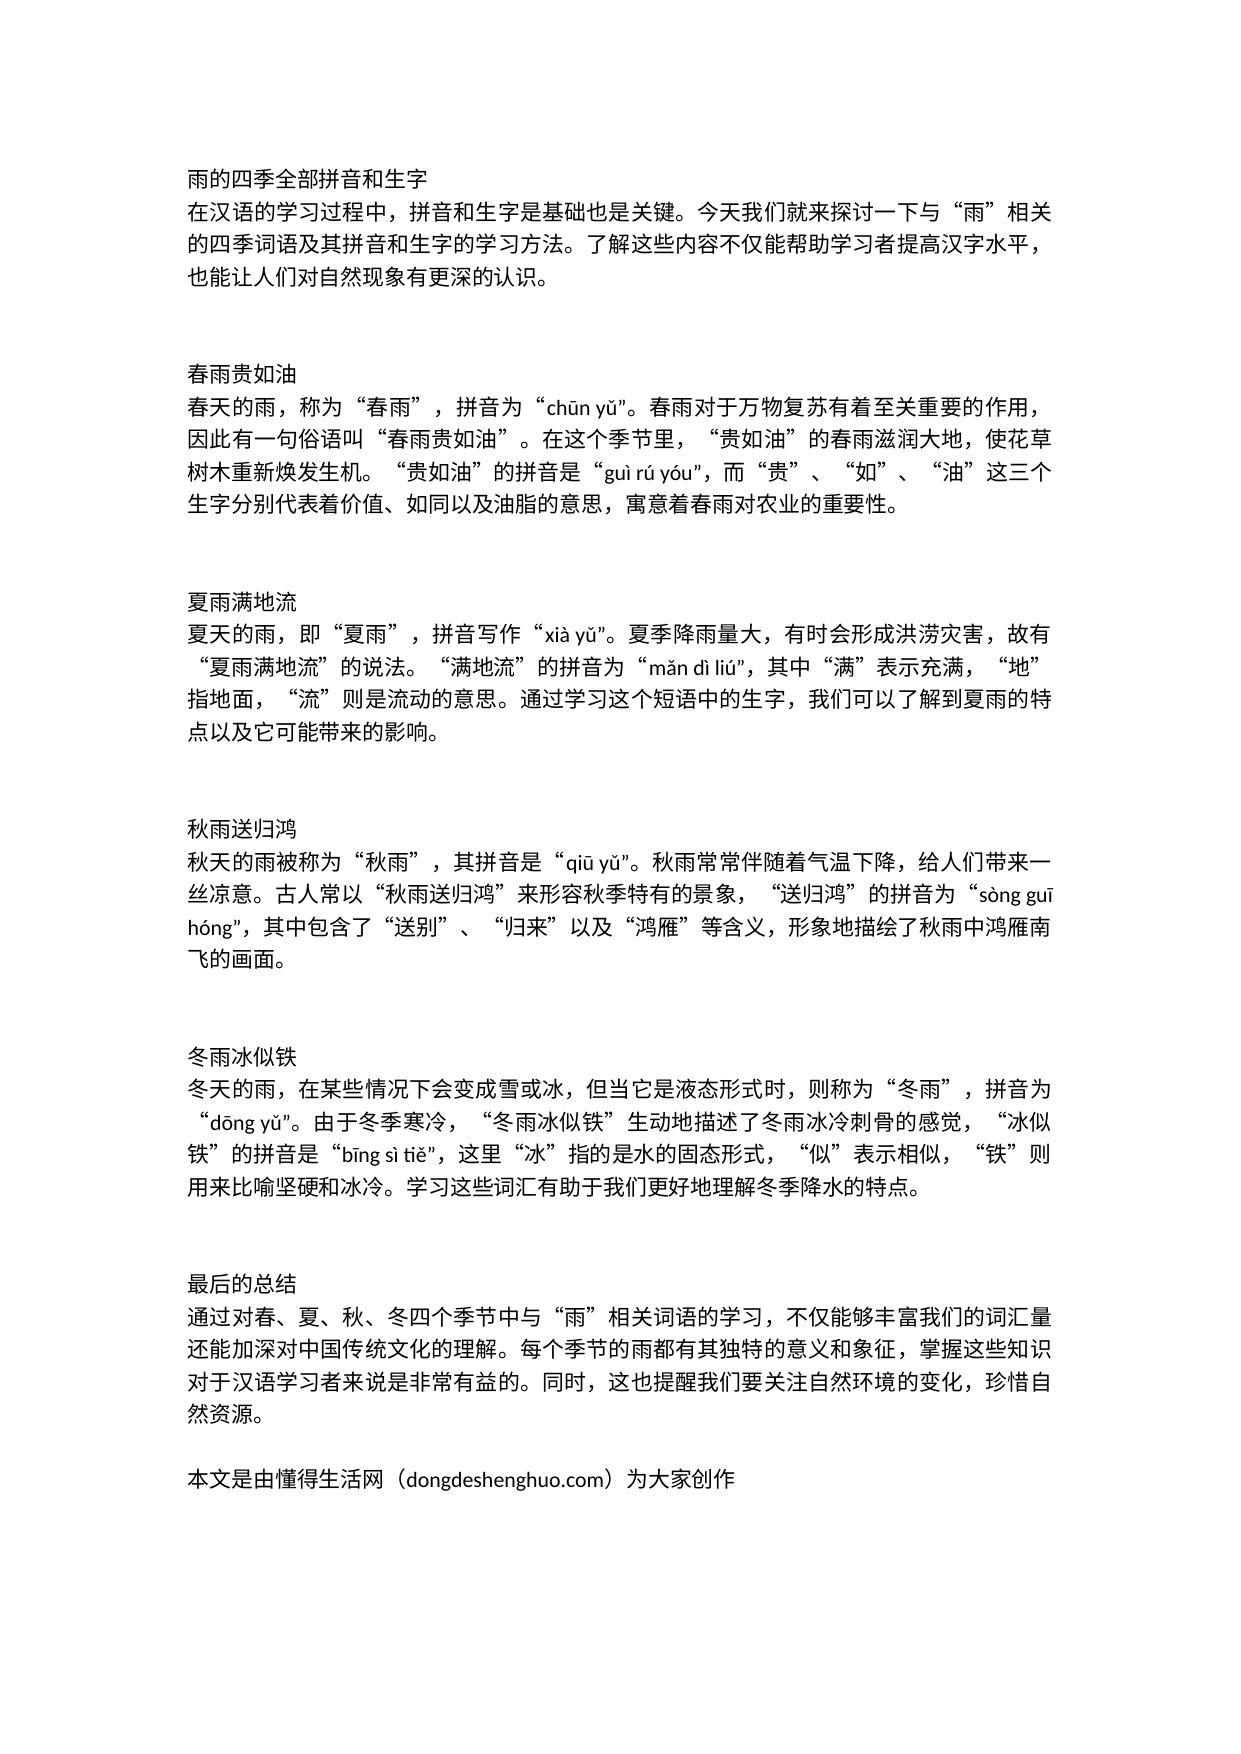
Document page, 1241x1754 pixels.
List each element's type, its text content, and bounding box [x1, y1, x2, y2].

text 在汉语的学习过程中，拼音和生字是基础也是关键。今天我们就来探讨一下与“雨”相关的四季词语及其拼音和生字的学习方法。了解这些内容不仅能帮助学习者提高汉字水平，也能让人们对自然现象有更深的认识。 [187, 194, 1053, 292]
text 冬天的雨，在某些情况下会变成雪或冰，但当它是液态形式时，则称为“冬雨”，拼音为“dōng yǔ”。由于冬季寒冷，“冬雨冰似铁”生动地描述了冬雨冰冷刺骨的感觉，“冰似铁”的拼音是“bīng sì tiě”，这里“冰”指的是水的固态形式，“似”表示相似，“铁”则用来比喻坚硬和冰冷。学习这些词汇有助于我们更好地理解冬季降水的特点。 [187, 1072, 1053, 1202]
text 夏天的雨，即“夏雨”，拼音写作“xià yǔ”。夏季降雨量大，有时会形成洪涝灾害，故有“夏雨满地流”的说法。“满地流”的拼音为“mǎn dì liú”，其中“满”表示充满，“地”指地面，“流”则是流动的意思。通过学习这个短语中的生字，我们可以了解到夏雨的特点以及它可能带来的影响。 [187, 617, 1053, 747]
text 春雨贵如油 [187, 357, 1053, 389]
text 春天的雨，称为“春雨”，拼音为“chūn yǔ”。春雨对于万物复苏有着至关重要的作用，因此有一句俗语叫“春雨贵如油”。在这个季节里，“贵如油”的春雨滋润大地，使花草树木重新焕发生机。“贵如油”的拼音是“guì rú yóu”，而“贵”、“如”、“油”这三个生字分别代表着价值、如同以及油脂的意思，寓意着春雨对农业的重要性。 [187, 389, 1053, 519]
text 雨的四季全部拼音和生字 [187, 162, 1053, 194]
text 最后的总结 [187, 1267, 1053, 1299]
text 秋雨送归鸿 [187, 812, 1053, 844]
text 秋天的雨被称为“秋雨”，其拼音是“qiū yǔ”。秋雨常常伴随着气温下降，给人们带来一丝凉意。古人常以“秋雨送归鸿”来形容秋季特有的景象，“送归鸿”的拼音为“sòng guī hóng”，其中包含了“送别”、“归来”以及“鸿雁”等含义，形象地描绘了秋雨中鸿雁南飞的画面。 [187, 844, 1053, 974]
text 通过对春、夏、秋、冬四个季节中与“雨”相关词语的学习，不仅能够丰富我们的词汇量，还能加深对中国传统文化的理解。每个季节的雨都有其独特的意义和象征，掌握这些知识对于汉语学习者来说是非常有益的。同时，这也提醒我们要关注自然环境的变化，珍惜自然资源。 [187, 1299, 1053, 1429]
text 夏雨满地流 [187, 584, 1053, 617]
text 冬雨冰似铁 [187, 1039, 1053, 1072]
text 本文是由懂得生活网（dongdeshenghuo.com）为大家创作 [187, 1462, 1053, 1494]
